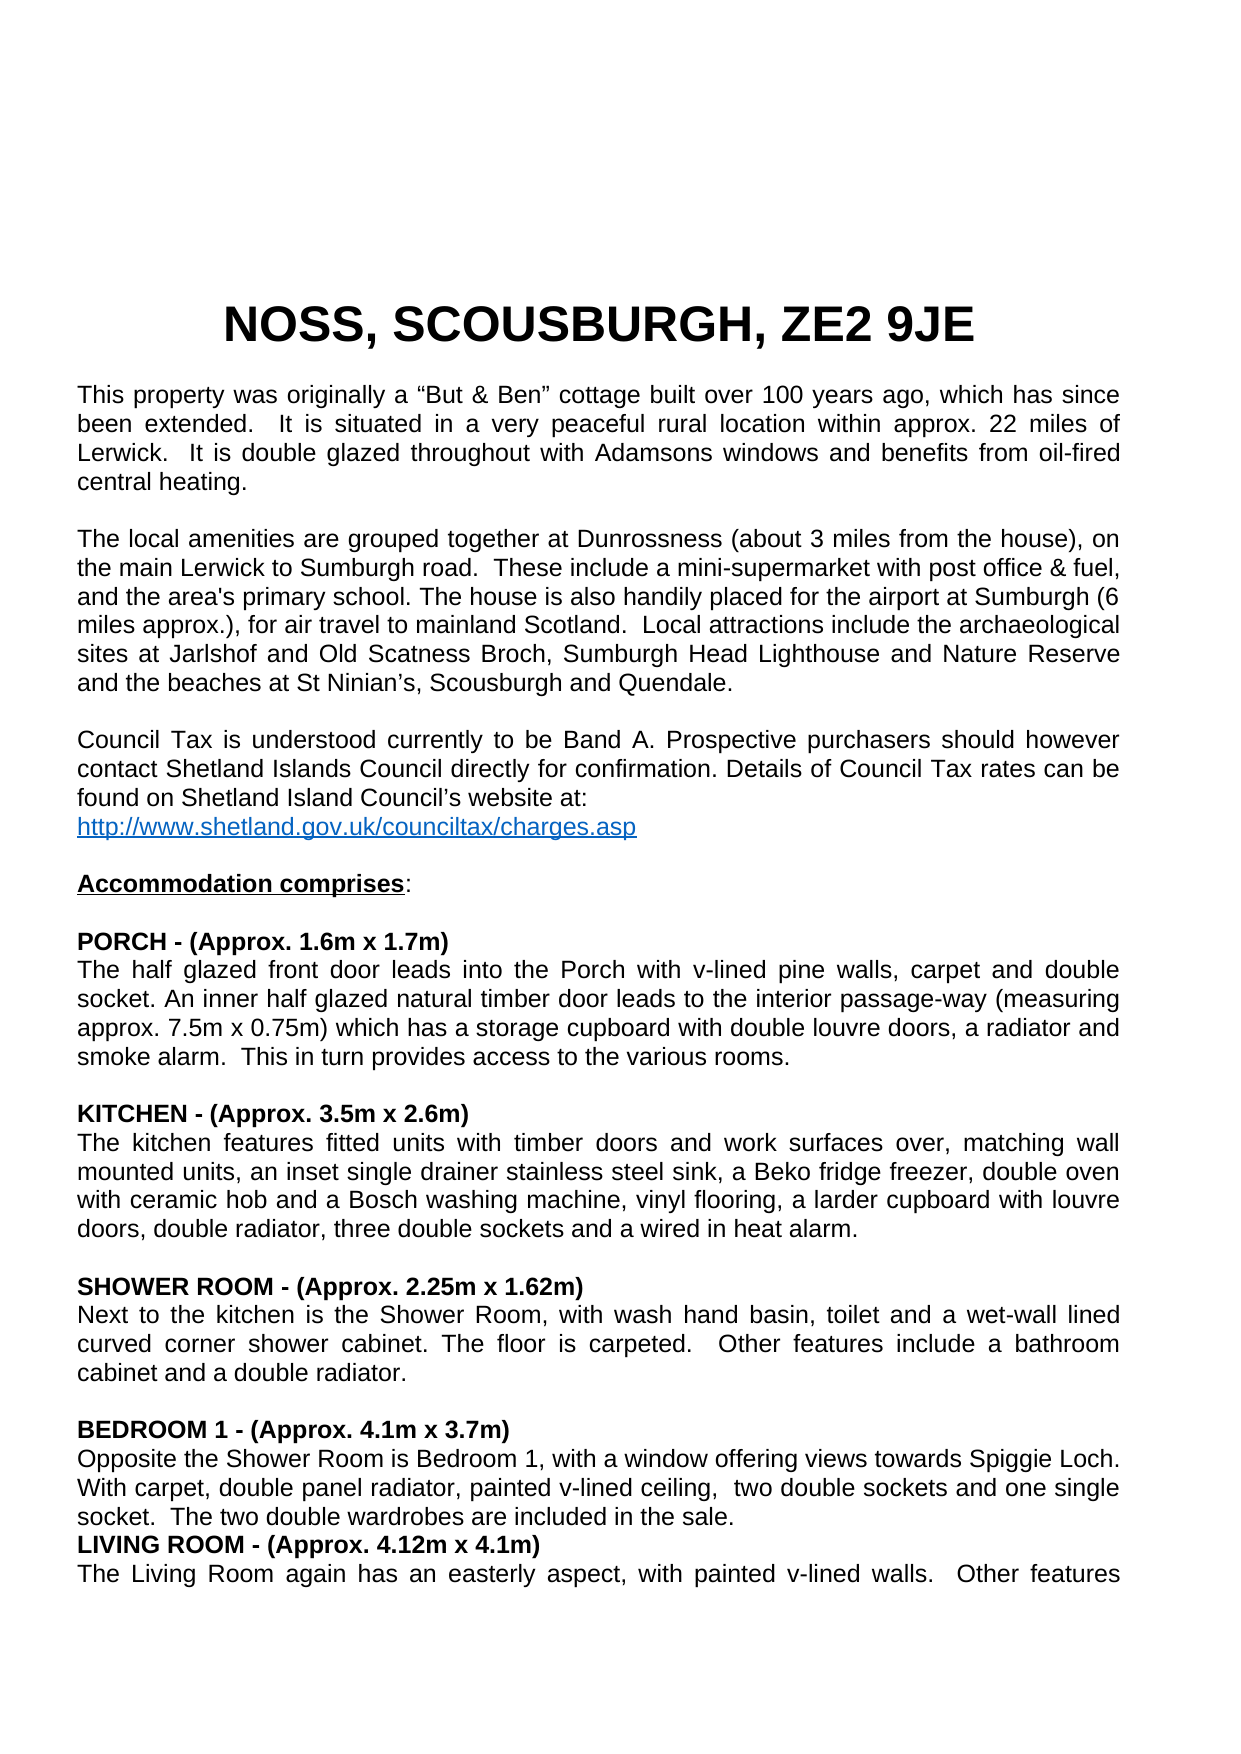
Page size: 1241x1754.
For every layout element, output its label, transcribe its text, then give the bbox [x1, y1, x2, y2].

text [77, 1559, 1122, 1588]
text Accommodation comprises: [77, 869, 1122, 898]
text BEDROOM 1 - (Approx. 4.1m x 3.7m) [77, 1415, 1122, 1444]
text The half glazed front door leads into the Porch with v-lined pine walls, carpet and double socket. An inner half glazed natural timber door leads to the interior passage-way (measuring approx. 7.5m x 0.75m) which has a storage cupboard with double louvre doors, a radiator and smoke alarm. This in turn provides access to the various rooms. [77, 955, 1122, 1070]
text SHOWER ROOM - (Approx. 2.25m x 1.62m) [77, 1271, 1122, 1300]
text NOSS, SCOUSBURGH, ZE2 9JE [77, 294, 1122, 351]
text http://www.shetland.gov.uk/counciltax/charges.asp [77, 811, 1122, 840]
text The local amenities are grouped together at Dunrossness (about 3 miles from the house), on the main Lerwick to Sumburgh road. These include a mini-supermarket with post office & fuel, and the area's primary school. The house is also handily placed for the airport at Sumburgh (6 miles approx.), for air travel to mainland Scotland. Local attractions include the archaeological sites at Jarlshof and Old Scatness Broch, Sumburgh Head Lighthouse and Nature Reserve and the beaches at St Ninian’s, Scousburgh and Quendale. [77, 524, 1122, 696]
text LIVING ROOM - (Approx. 4.12m x 4.1m) [77, 1530, 1122, 1559]
text This property was originally a “But & Ben” cottage built over 100 years ago, which has since been extended. It is situated in a very peaceful rural location within approx. 22 miles of Lerwick. It is double glazed throughout with Adamsons windows and benefits from oil-fired central heating. [77, 380, 1122, 495]
text KITCHEN - (Approx. 3.5m x 2.6m) [77, 1099, 1122, 1128]
text PORCH - (Approx. 1.6m x 1.7m) [77, 926, 1122, 955]
text Opposite the Shower Room is Bedroom 1, with a window offering views towards Spiggie Loch. With carpet, double panel radiator, painted v-lined ceiling, two double sockets and one single socket. The two double wardrobes are included in the sale. [77, 1444, 1122, 1530]
text The kitchen features fitted units with timber doors and work surfaces over, matching wall mounted units, an inset single drainer stainless steel sink, a Beko fridge freezer, double oven with ceramic hob and a Bosch washing machine, vinyl flooring, a larder cupboard with louvre doors, double radiator, three double sockets and a wired in heat alarm. [77, 1128, 1122, 1243]
text Next to the kitchen is the Shower Room, with wash hand basin, toilet and a wet-wall lined curved corner shower cabinet. The floor is carpeted. Other features include a bathroom cabinet and a double radiator. [77, 1300, 1122, 1386]
text Council Tax is understood currently to be Band A. Prospective purchasers should however contact Shetland Islands Council directly for confirmation. Details of Council Tax rates can be found on Shetland Island Council’s website at: [77, 725, 1122, 811]
